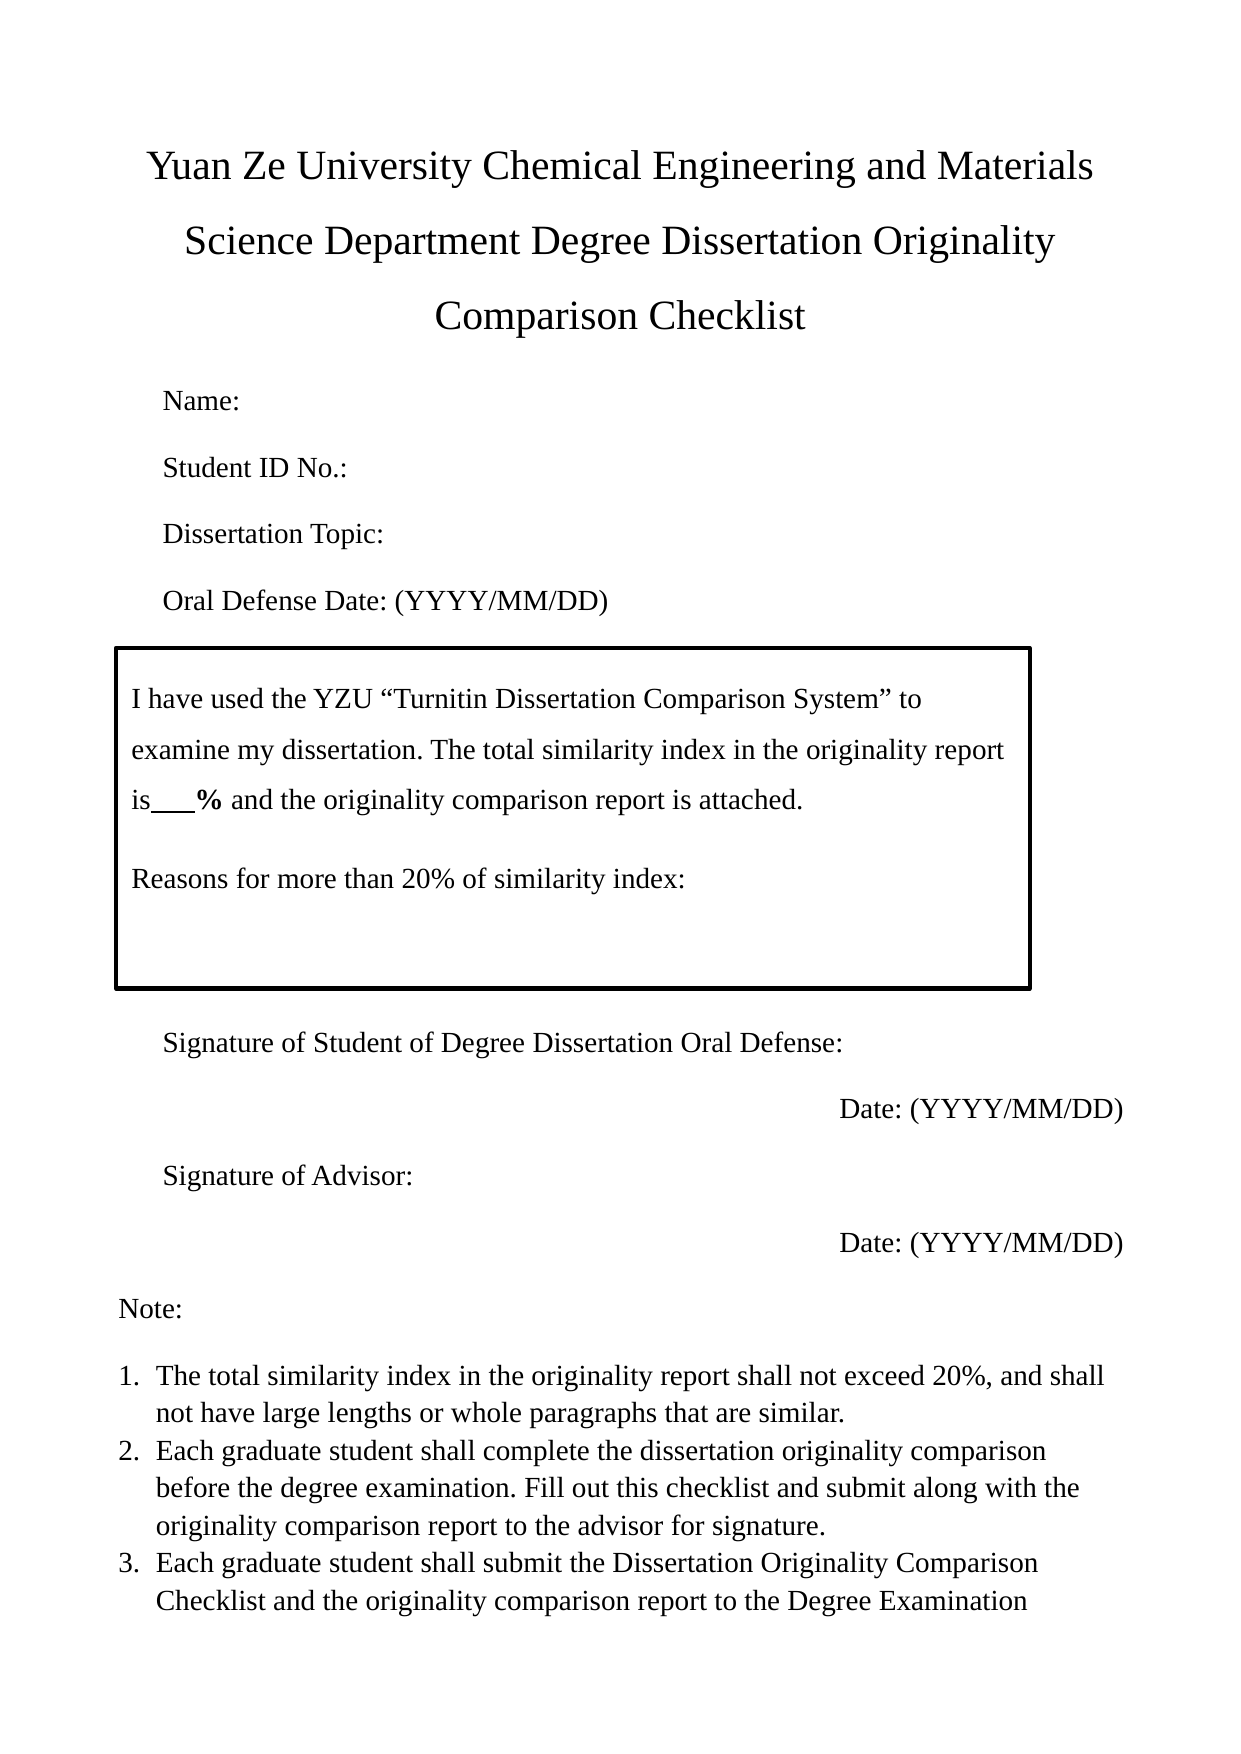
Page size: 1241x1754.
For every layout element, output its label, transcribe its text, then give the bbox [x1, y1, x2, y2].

text Signature of Advisor: [118, 1156, 1123, 1194]
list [118, 1544, 1123, 1619]
text Dissertation Topic: [118, 514, 1123, 552]
text Oral Defense Date: (YYYY/MM/DD) [118, 581, 1123, 619]
text Student ID No.: [118, 448, 1123, 485]
text Yuan Ze University Chemical Engineering and Materials Science Department Degree Dissertation Originality Comparison Checklist [118, 127, 1122, 352]
list The total similarity index in the originality report shall not exceed 20%, and shall not have large lengths or whole paragraphs that are similar. [118, 1356, 1123, 1431]
text Date: (YYYY/MM/DD) [118, 1223, 1123, 1260]
text Signature of Student of Degree Dissertation Oral Defense: [118, 648, 1123, 1060]
text Note: [118, 1289, 1123, 1327]
text Date: (YYYY/MM/DD) [118, 1089, 1123, 1127]
text Name: [118, 381, 1123, 419]
list Each graduate student shall complete the dissertation originality comparison before the degree examination. Fill out this checklist and submit along with the originality comparison report to the advisor for signature. [118, 1431, 1123, 1544]
